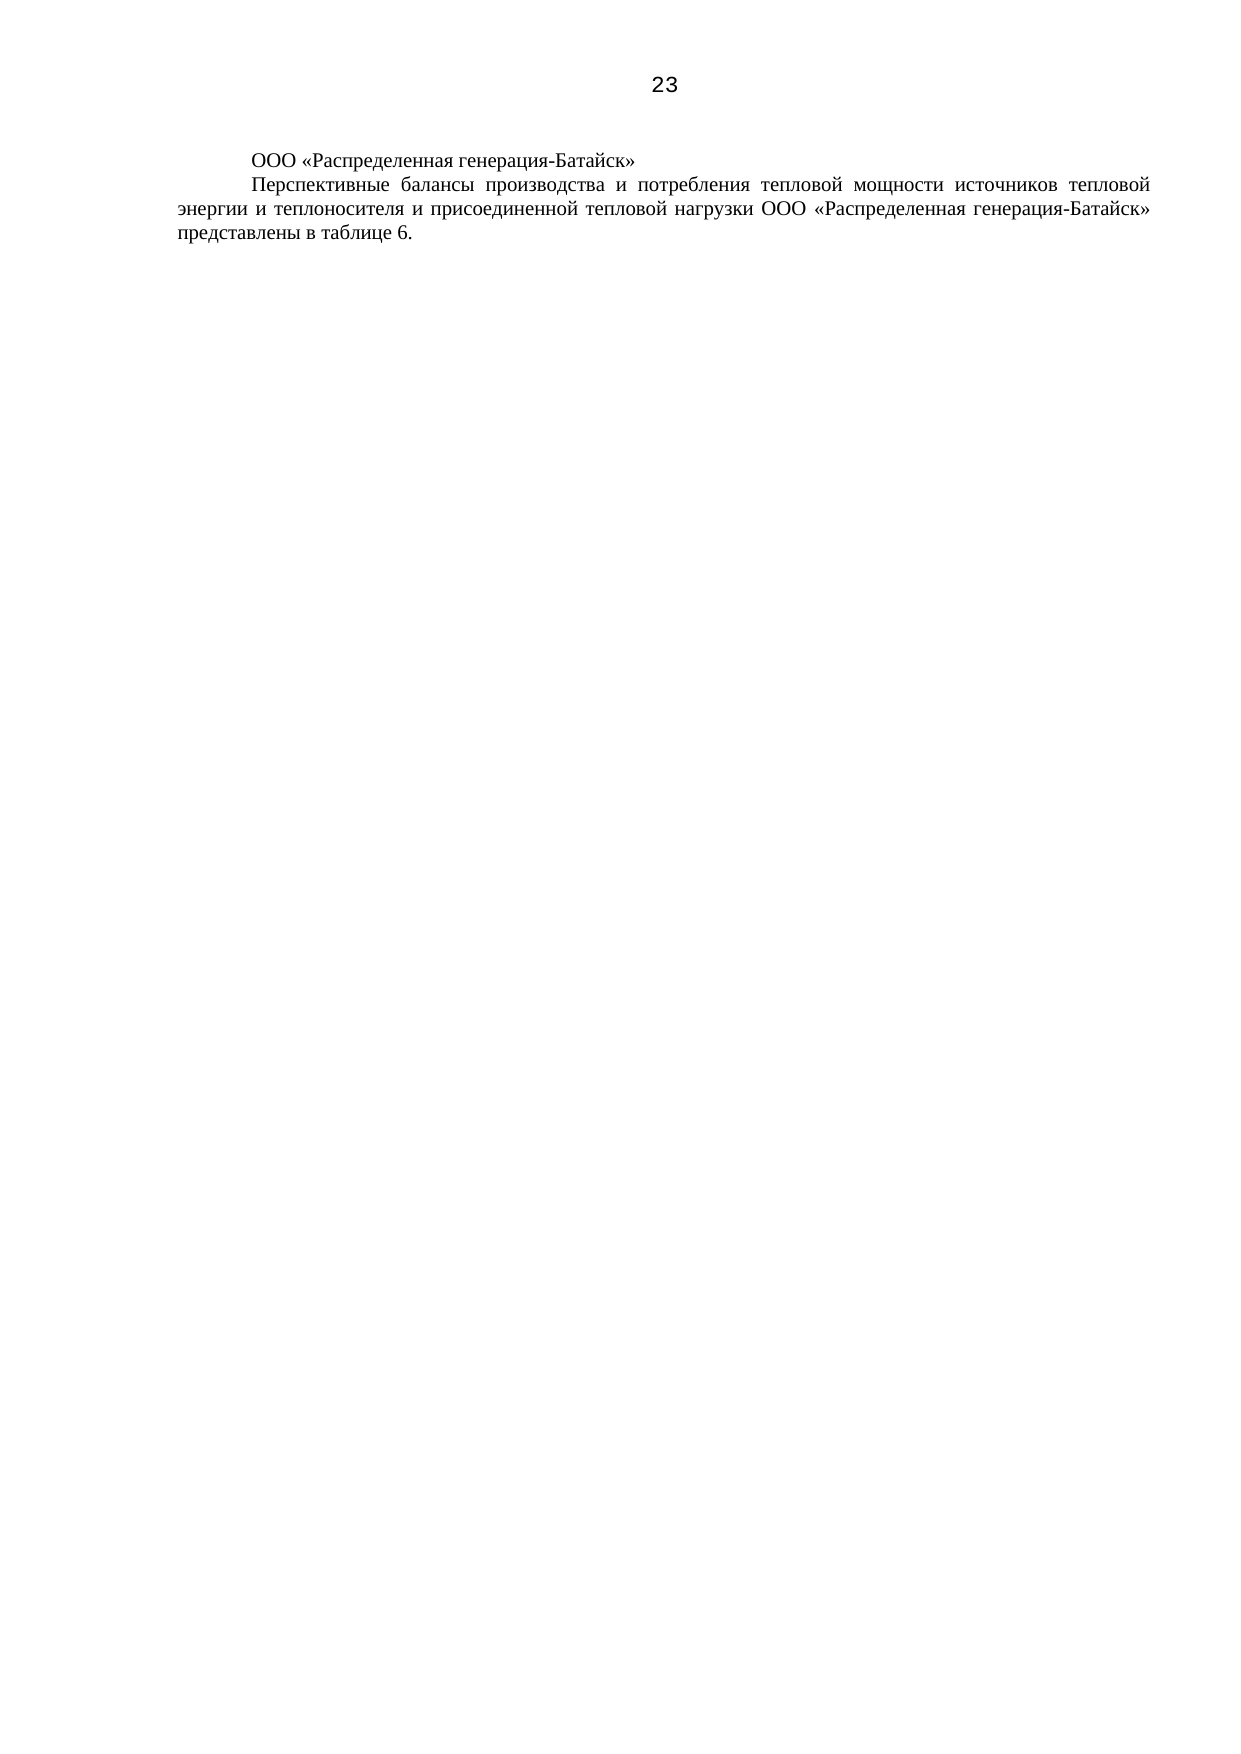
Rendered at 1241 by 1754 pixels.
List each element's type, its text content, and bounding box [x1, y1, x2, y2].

text ООО «Распределенная генерация-Батайск» [177, 148, 1152, 172]
text Перспективные балансы производства и потребления тепловой мощности источников тепловой энергии и теплоносителя и присоединенной тепловой нагрузки ООО «Распределенная генерация-Батайск» представлены в таблице 6. [177, 172, 1152, 244]
